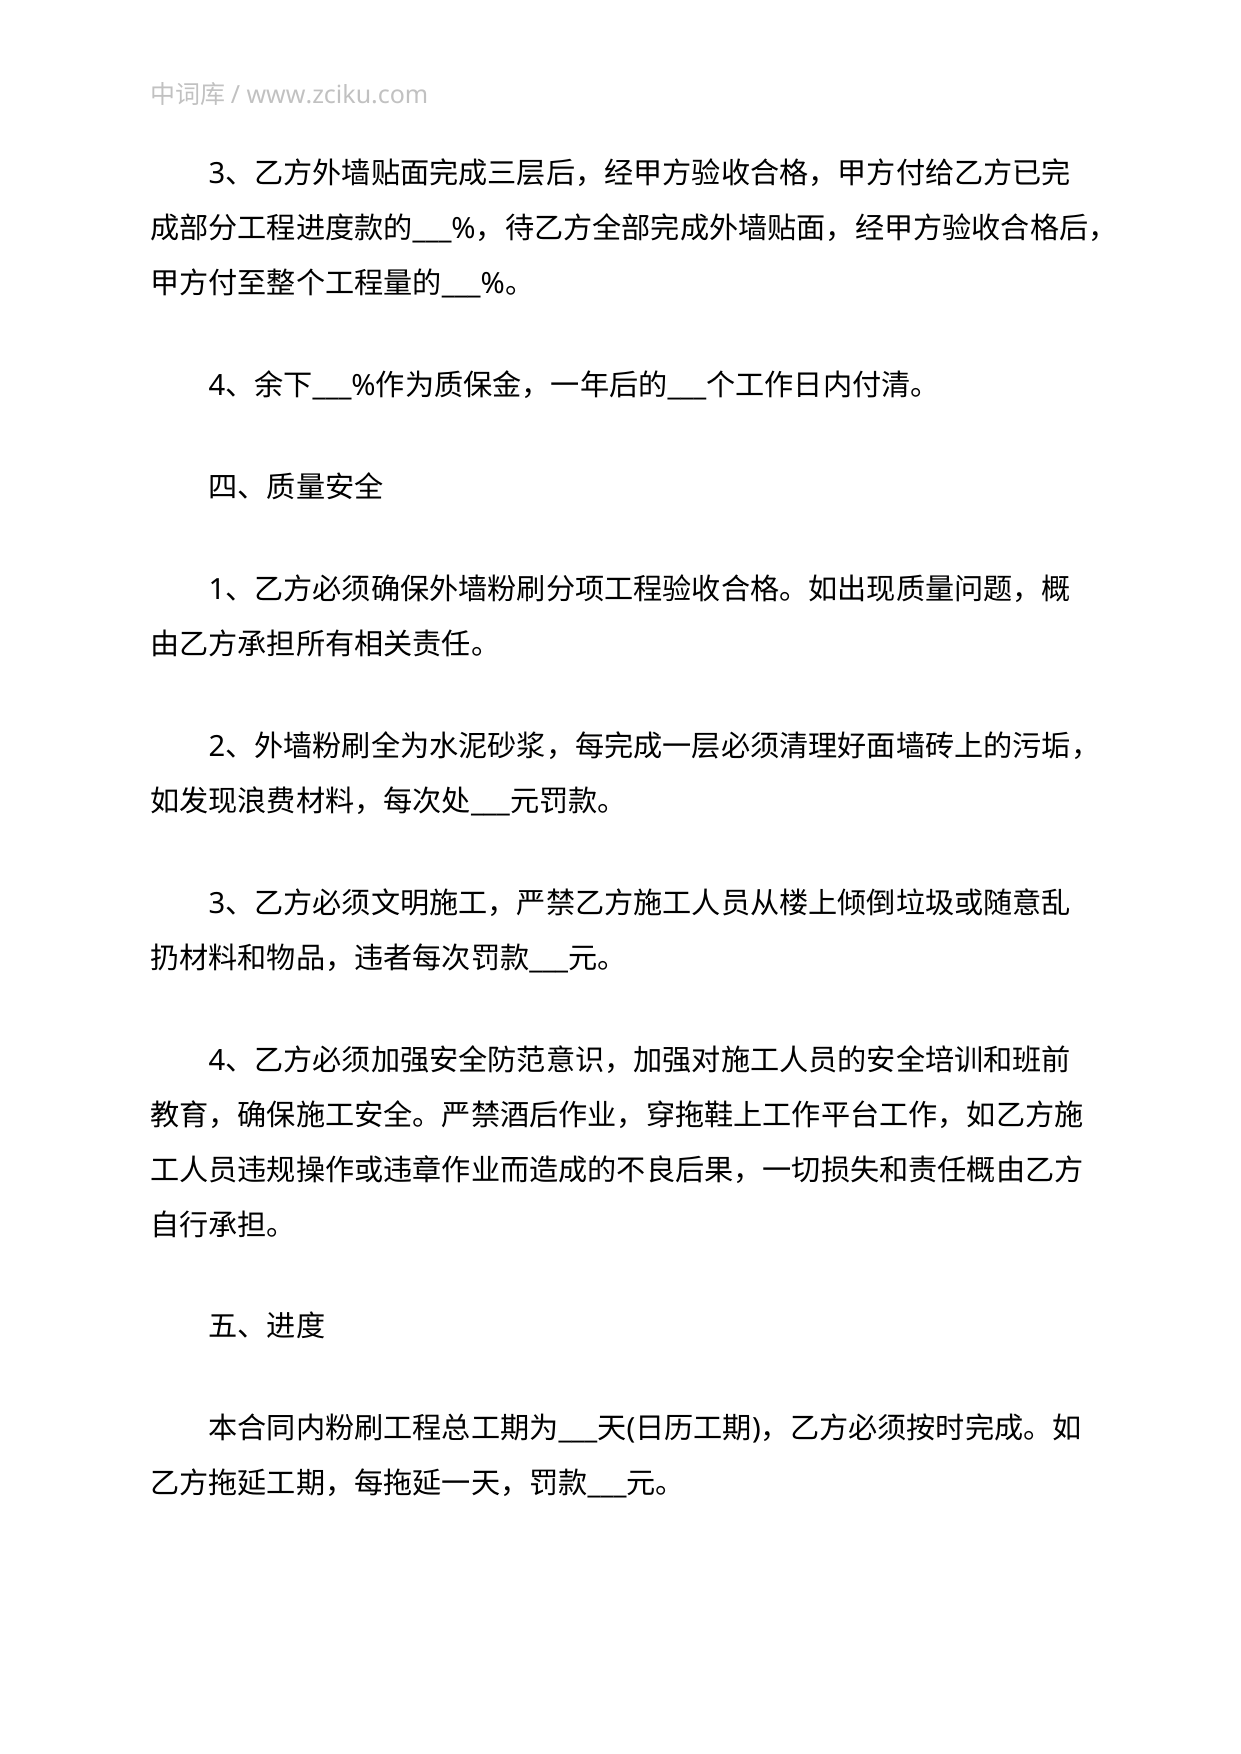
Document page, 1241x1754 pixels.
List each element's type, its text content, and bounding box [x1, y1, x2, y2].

text 2、外墙粉刷全为水泥砂浆，每完成一层必须清理好面墙砖上的污垢，如发现浪费材料，每次处___元罚款。 [150, 722, 1090, 820]
text 3、乙方外墙贴面完成三层后，经甲方验收合格，甲方付给乙方已完成部分工程进度款的___%，待乙方全部完成外墙贴面，经甲方验收合格后，甲方付至整个工程量的___%。 [150, 150, 1090, 302]
text 五、进度 [150, 1303, 1090, 1345]
text 4、余下___%作为质保金，一年后的___个工作日内付清。 [150, 362, 1090, 404]
text 本合同内粉刷工程总工期为___天(日历工期)，乙方必须按时完成。如乙方拖延工期，每拖延一天，罚款___元。 [150, 1405, 1090, 1502]
text 1、乙方必须确保外墙粉刷分项工程验收合格。如出现质量问题，概由乙方承担所有相关责任。 [150, 566, 1090, 663]
text 四、质量安全 [150, 464, 1090, 506]
text 4、乙方必须加强安全防范意识，加强对施工人员的安全培训和班前教育，确保施工安全。严禁酒后作业，穿拖鞋上工作平台工作，如乙方施工人员违规操作或违章作业而造成的不良后果，一切损失和责任概由乙方自行承担。 [150, 1036, 1090, 1243]
text 3、乙方必须文明施工，严禁乙方施工人员从楼上倾倒垃圾或随意乱扔材料和物品，违者每次罚款___元。 [150, 879, 1090, 977]
